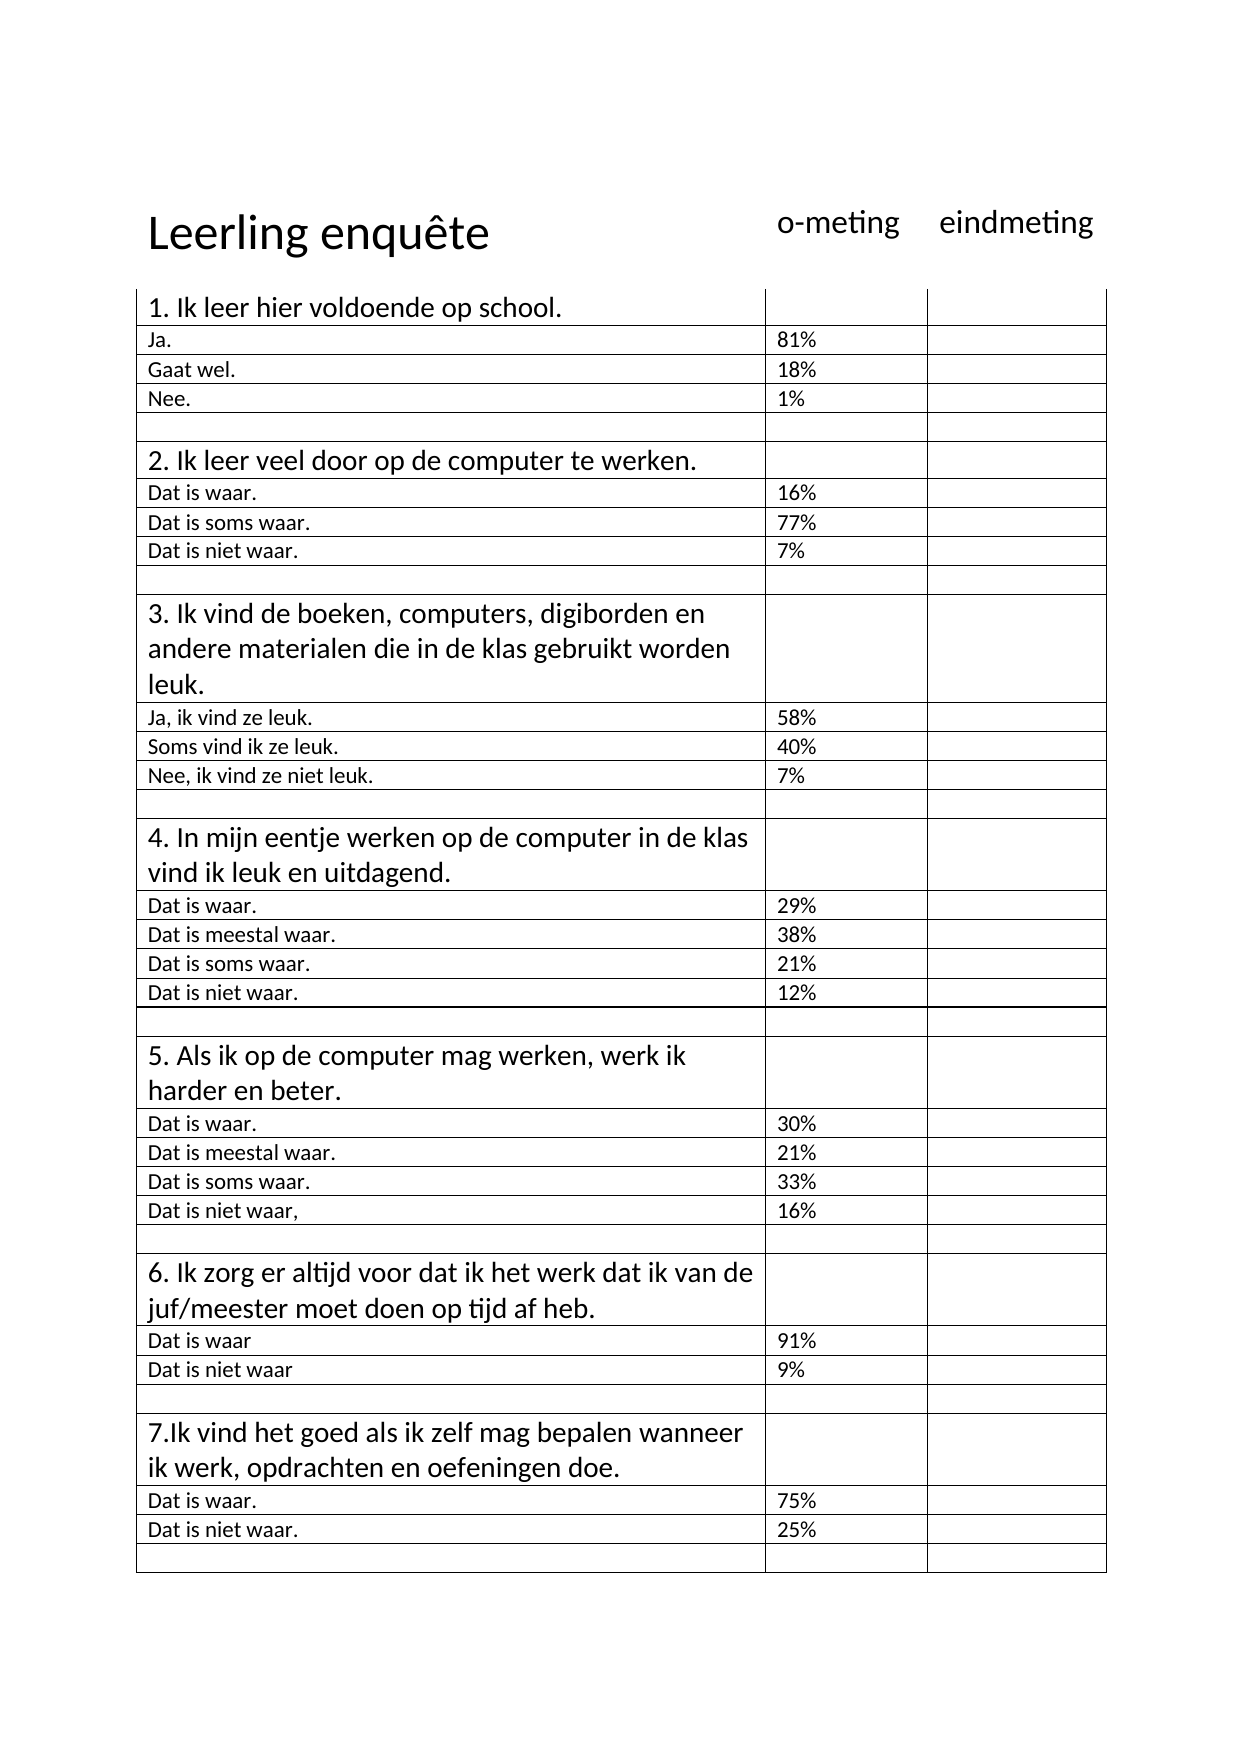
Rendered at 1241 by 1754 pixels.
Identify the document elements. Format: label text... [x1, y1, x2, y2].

table_cell [137, 1008, 765, 1036]
table_cell [928, 703, 1106, 731]
table_cell 38% [766, 920, 927, 948]
table_cell Dat is meestal waar. [137, 1138, 765, 1166]
table_cell Soms vind ik ze leuk. [137, 732, 765, 760]
table_cell [928, 442, 1106, 477]
table_cell 7% [766, 537, 927, 565]
table_cell [766, 1254, 927, 1325]
table_cell 91% [766, 1326, 927, 1354]
table_cell Dat is niet waar, [137, 1196, 765, 1224]
table_cell 18% [766, 355, 927, 383]
table_cell 3. Ik vind de boeken, computers, digiborden en andere materialen die in de klas gebruikt worden leuk. [137, 595, 765, 702]
table_cell 1% [766, 384, 927, 412]
table_cell [928, 508, 1106, 536]
table_cell [928, 384, 1106, 412]
table_cell [928, 326, 1106, 354]
table_cell Nee, ik vind ze niet leuk. [137, 761, 765, 789]
table_cell [928, 1515, 1106, 1543]
table_cell Dat is waar [137, 1326, 765, 1354]
table_cell [766, 566, 927, 594]
table_cell Dat is meestal waar. [137, 920, 765, 948]
table_cell [928, 979, 1106, 1006]
table_cell 7.Ik vind het goed als ik zelf mag bepalen wanneer ik werk, opdrachten en oefeningen doe. [137, 1414, 765, 1485]
table_cell Dat is waar. [137, 1109, 765, 1137]
table_cell Ja. [137, 326, 765, 354]
table_cell [928, 1326, 1106, 1354]
table_cell [928, 1037, 1106, 1108]
table_cell [928, 595, 1106, 702]
table_cell [928, 1385, 1106, 1413]
table_cell 30% [766, 1109, 927, 1137]
table_cell 77% [766, 508, 927, 536]
table_cell [928, 819, 1106, 890]
table_cell Gaat wel. [137, 355, 765, 383]
table_cell [137, 413, 765, 441]
table_cell 75% [766, 1486, 927, 1514]
table_cell [928, 1109, 1106, 1137]
table_cell 33% [766, 1167, 927, 1195]
table_header eindmeting [928, 201, 1106, 289]
table_cell [137, 1385, 765, 1413]
table_header Leerling enquête [136, 201, 766, 289]
table_cell [928, 1138, 1106, 1166]
table_cell [766, 1385, 927, 1413]
table_cell [928, 566, 1106, 594]
table_cell [766, 1414, 927, 1485]
table_cell Dat is waar. [137, 479, 765, 507]
table_cell 81% [766, 326, 927, 354]
table_cell [928, 479, 1106, 507]
table_cell [766, 790, 927, 818]
table_cell [928, 1486, 1106, 1514]
table_cell [928, 1356, 1106, 1383]
table_cell 9% [766, 1356, 927, 1383]
table_cell [928, 920, 1106, 948]
table_cell Dat is niet waar. [137, 1515, 765, 1543]
table_cell [766, 413, 927, 441]
table_cell 1. Ik leer hier voldoende op school. [137, 289, 765, 324]
table_cell [928, 1167, 1106, 1195]
table_cell 25% [766, 1515, 927, 1543]
table_cell Dat is niet waar. [137, 537, 765, 565]
table_cell [928, 1414, 1106, 1485]
table_cell Dat is soms waar. [137, 949, 765, 977]
table_cell 29% [766, 891, 927, 919]
table_cell [928, 289, 1106, 324]
table_cell 2. Ik leer veel door op de computer te werken. [137, 442, 765, 477]
table_cell [928, 790, 1106, 818]
table_cell 6. Ik zorg er altijd voor dat ik het werk dat ik van de juf/meester moet doen op tijd af heb. [137, 1254, 765, 1325]
table_cell [766, 289, 927, 324]
table_cell 40% [766, 732, 927, 760]
table_cell 58% [766, 703, 927, 731]
table_cell [928, 732, 1106, 760]
table_cell [137, 1225, 765, 1253]
table_cell [928, 1544, 1106, 1572]
table_cell 7% [766, 761, 927, 789]
table_cell 21% [766, 949, 927, 977]
table_cell [137, 1544, 765, 1572]
table_cell Dat is niet waar. [137, 979, 765, 1006]
table_cell Dat is waar. [137, 1486, 765, 1514]
table_cell 5. Als ik op de computer mag werken, werk ik harder en beter. [137, 1037, 765, 1108]
table_cell [928, 413, 1106, 441]
table_cell [137, 790, 765, 818]
table_cell [928, 1008, 1106, 1036]
table_cell [928, 1196, 1106, 1224]
table_cell [766, 1225, 927, 1253]
table_cell 12% [766, 979, 927, 1006]
table_cell Dat is soms waar. [137, 508, 765, 536]
table_cell [137, 566, 765, 594]
table_cell Ja, ik vind ze leuk. [137, 703, 765, 731]
table_cell 4. In mijn eentje werken op de computer in de klas vind ik leuk en uitdagend. [137, 819, 765, 890]
table_header o-meting [766, 201, 928, 289]
table_cell [766, 595, 927, 702]
table_cell [766, 1008, 927, 1036]
table_cell [766, 1544, 927, 1572]
table_cell [928, 891, 1106, 919]
table_cell Dat is niet waar [137, 1356, 765, 1383]
table_cell [928, 1225, 1106, 1253]
table_cell Nee. [137, 384, 765, 412]
table_cell [928, 949, 1106, 977]
table_cell [766, 1037, 927, 1108]
table_cell 16% [766, 1196, 927, 1224]
table_cell [928, 537, 1106, 565]
table_cell 21% [766, 1138, 927, 1166]
table_cell Dat is soms waar. [137, 1167, 765, 1195]
table_cell Dat is waar. [137, 891, 765, 919]
table_cell [928, 355, 1106, 383]
table_cell 16% [766, 479, 927, 507]
table_cell [928, 761, 1106, 789]
table_cell [928, 1254, 1106, 1325]
table_cell [766, 819, 927, 890]
table_cell [766, 442, 927, 477]
